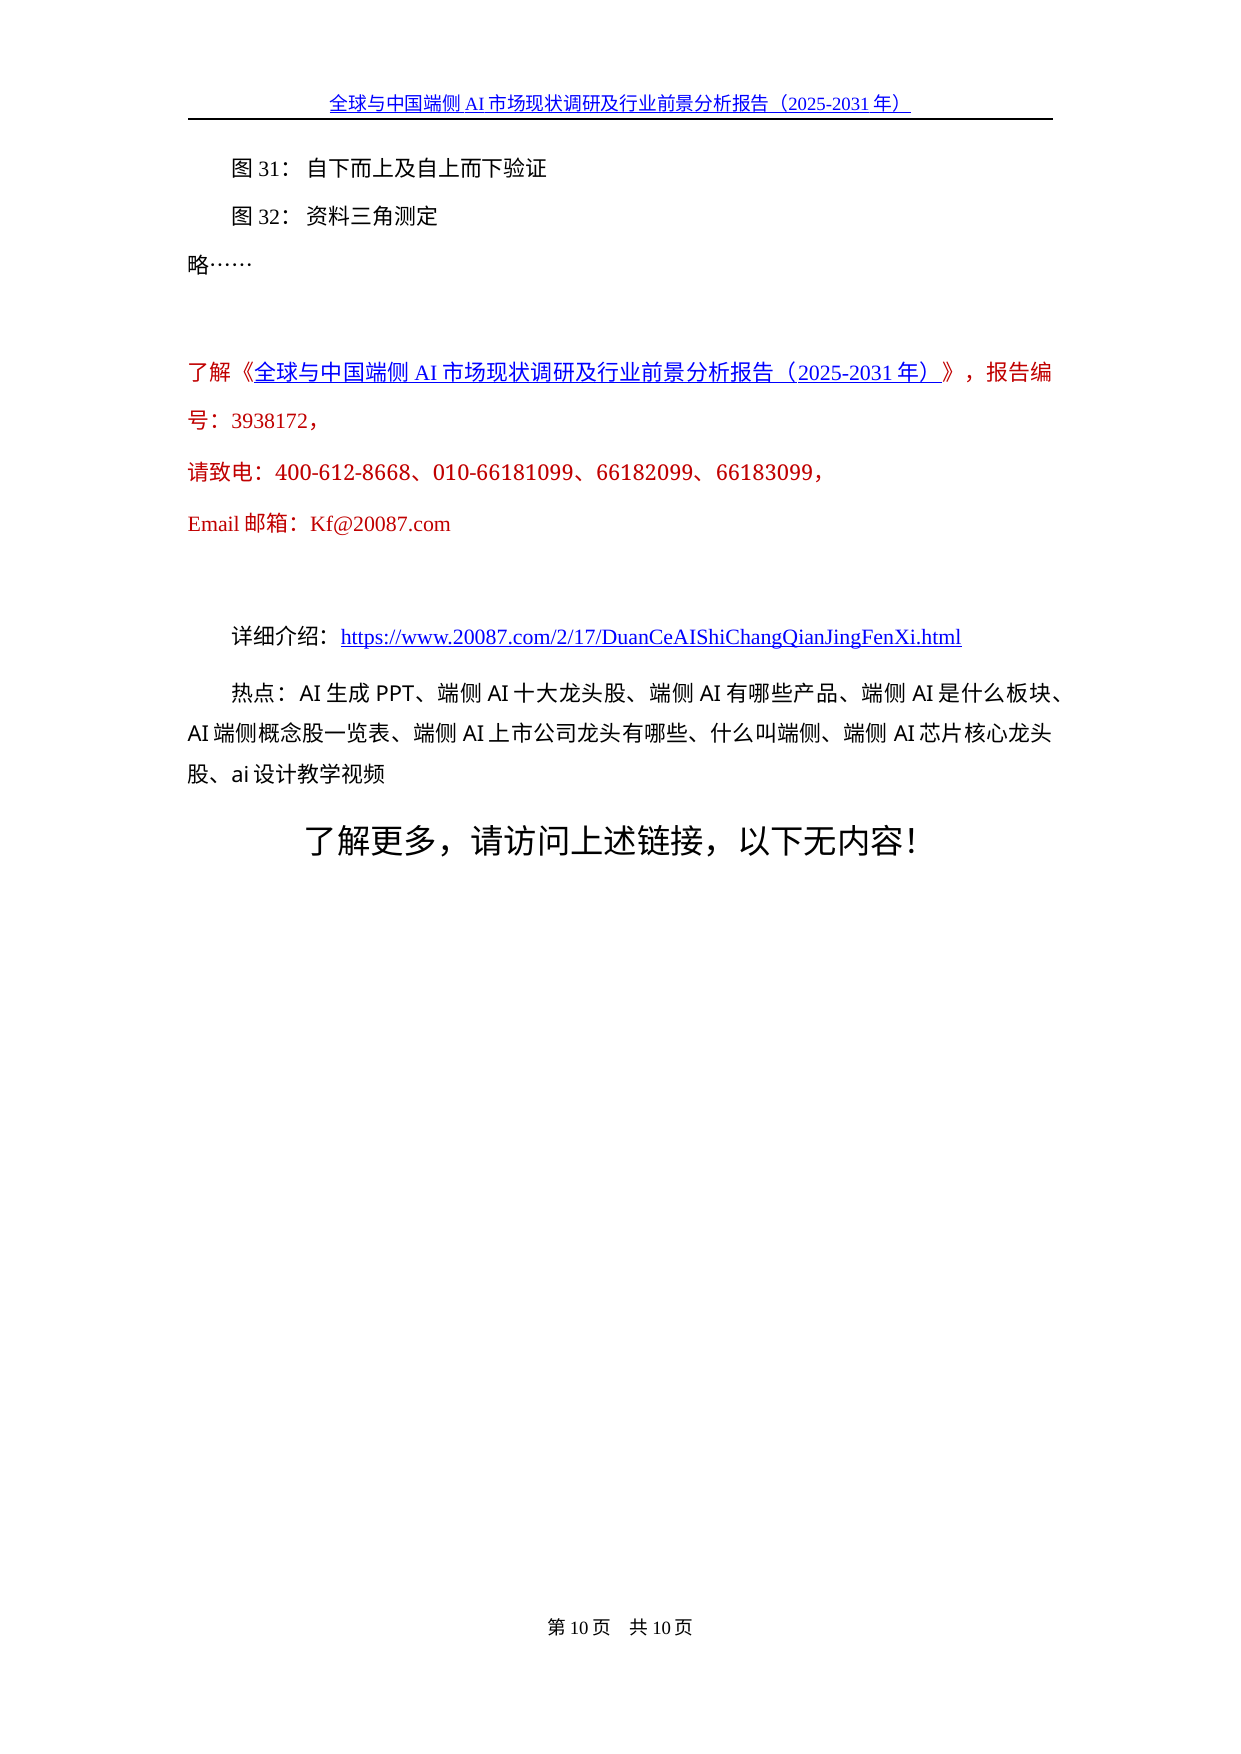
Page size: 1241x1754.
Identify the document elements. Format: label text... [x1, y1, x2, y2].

text 详细介绍：https://www.20087.com/2/17/DuanCeAIShiChangQianJingFenXi.html [187, 619, 1053, 651]
text 请致电：400-612-8668、010-66181099、66182099、66183099， [187, 454, 1053, 487]
text 了解《全球与中国端侧AI市场现状调研及行业前景分析报告（2025-2031年）》，报告编号：3938172， [187, 354, 1053, 435]
title 了解更多，请访问上述链接，以下无内容！ [187, 807, 1053, 872]
text Email邮箱：Kf@20087.com [187, 506, 1053, 538]
text 热点：AI生成PPT、端侧AI十大龙头股、端侧AI有哪些产品、端侧AI是什么板块、AI端侧概念股一览表、端侧AI上市公司龙头有哪些、什么叫端侧、端侧AI芯片核心龙头股、ai设计教学视频 [187, 676, 1053, 789]
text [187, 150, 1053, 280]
